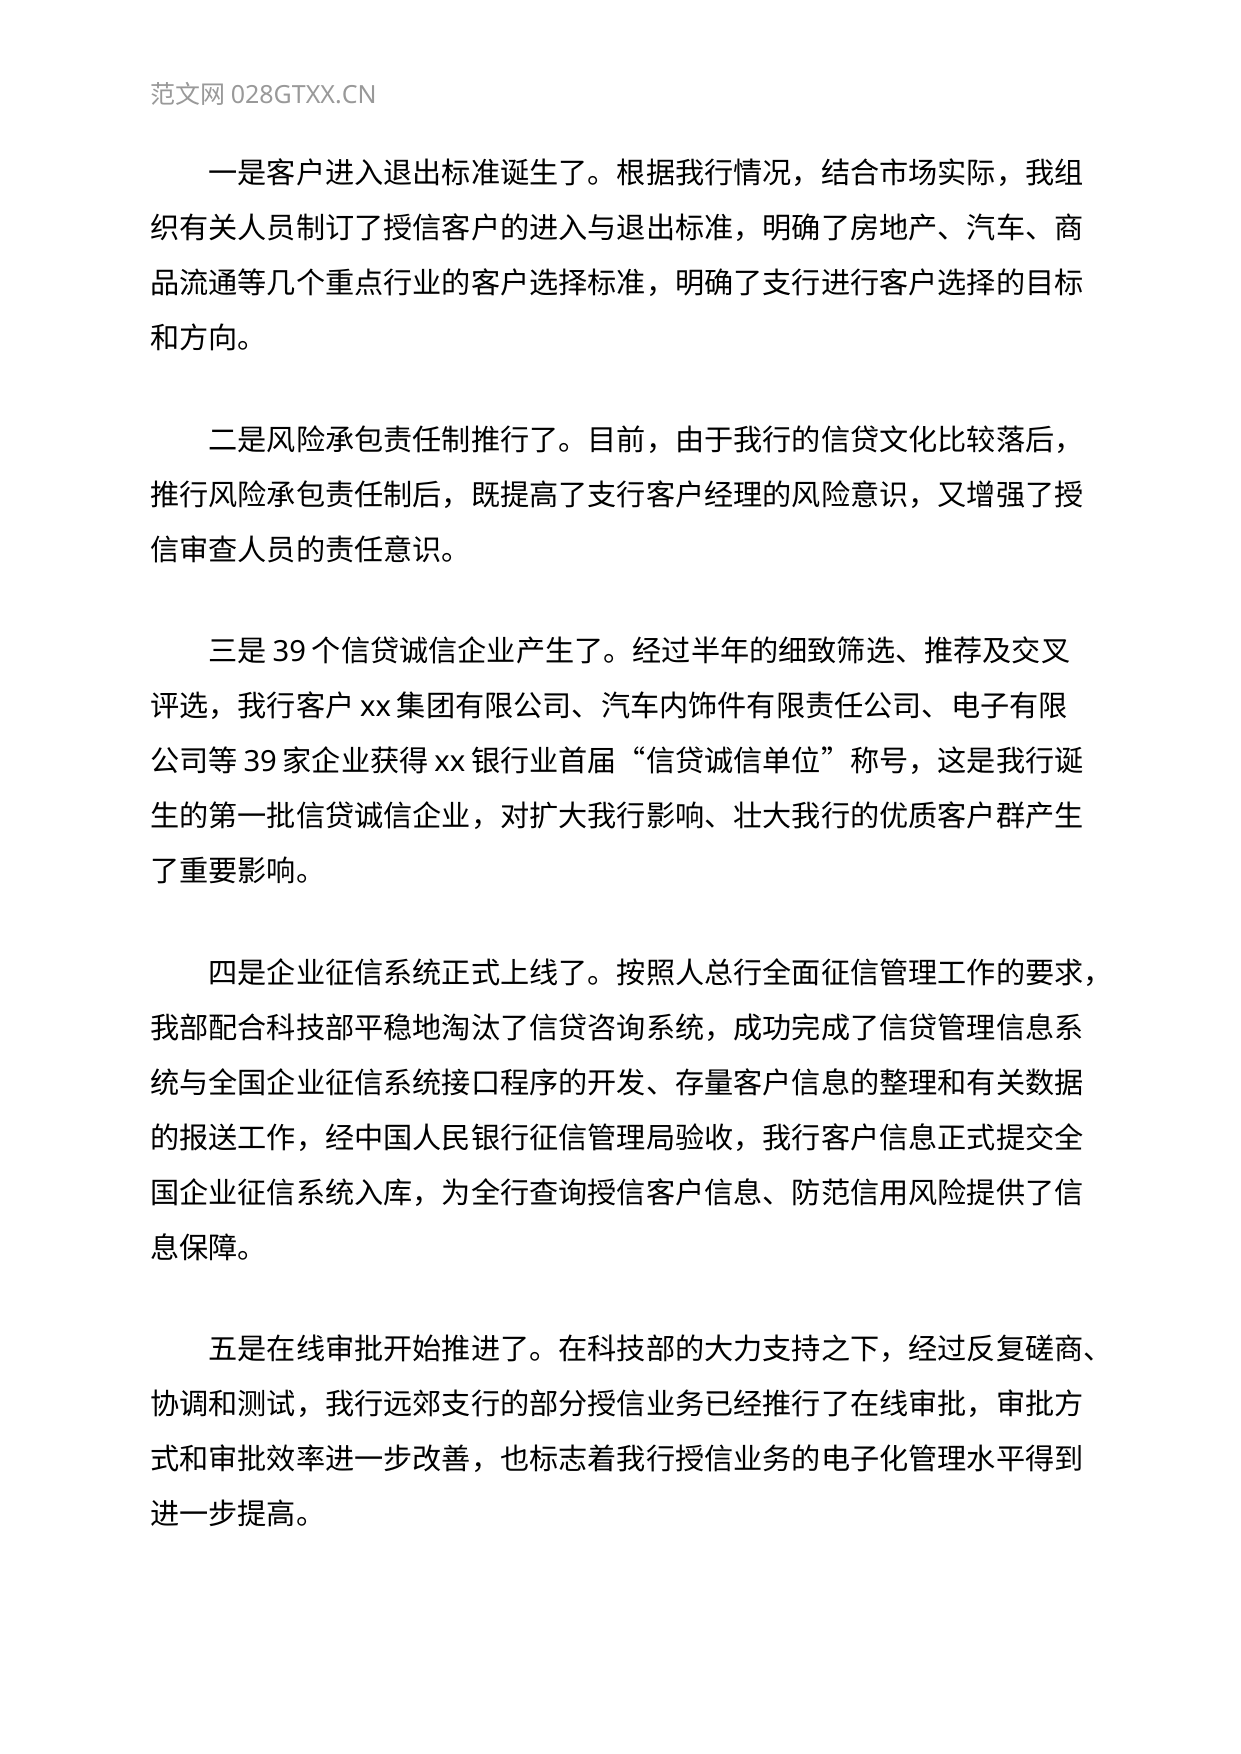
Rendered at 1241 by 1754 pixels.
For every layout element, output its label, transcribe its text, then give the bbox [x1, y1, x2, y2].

text 四是企业征信系统正式上线了。按照人总行全面征信管理工作的要求，我部配合科技部平稳地淘汰了信贷咨询系统，成功完成了信贷管理信息系统与全国企业征信系统接口程序的开发、存量客户信息的整理和有关数据的报送工作，经中国人民银行征信管理局验收，我行客户信息正式提交全国企业征信系统入库，为全行查询授信客户信息、防范信用风险提供了信息保障。 [150, 950, 1090, 1266]
text 二是风险承包责任制推行了。目前，由于我行的信贷文化比较落后，推行风险承包责任制后，既提高了支行客户经理的风险意识，又增强了授信审查人员的责任意识。 [150, 416, 1090, 568]
text 一是客户进入退出标准诞生了。根据我行情况，结合市场实际，我组织有关人员制订了授信客户的进入与退出标准，明确了房地产、汽车、商品流通等几个重点行业的客户选择标准，明确了支行进行客户选择的目标和方向。 [150, 150, 1090, 357]
text 五是在线审批开始推进了。在科技部的大力支持之下，经过反复磋商、协调和测试，我行远郊支行的部分授信业务已经推行了在线审批，审批方式和审批效率进一步改善，也标志着我行授信业务的电子化管理水平得到进一步提高。 [150, 1326, 1090, 1533]
text 三是39个信贷诚信企业产生了。经过半年的细致筛选、推荐及交叉评选，我行客户xx集团有限公司、汽车内饰件有限责任公司、电子有限公司等39家企业获得xx银行业首届“信贷诚信单位”称号，这是我行诞生的第一批信贷诚信企业，对扩大我行影响、壮大我行的优质客户群产生了重要影响。 [150, 628, 1090, 890]
